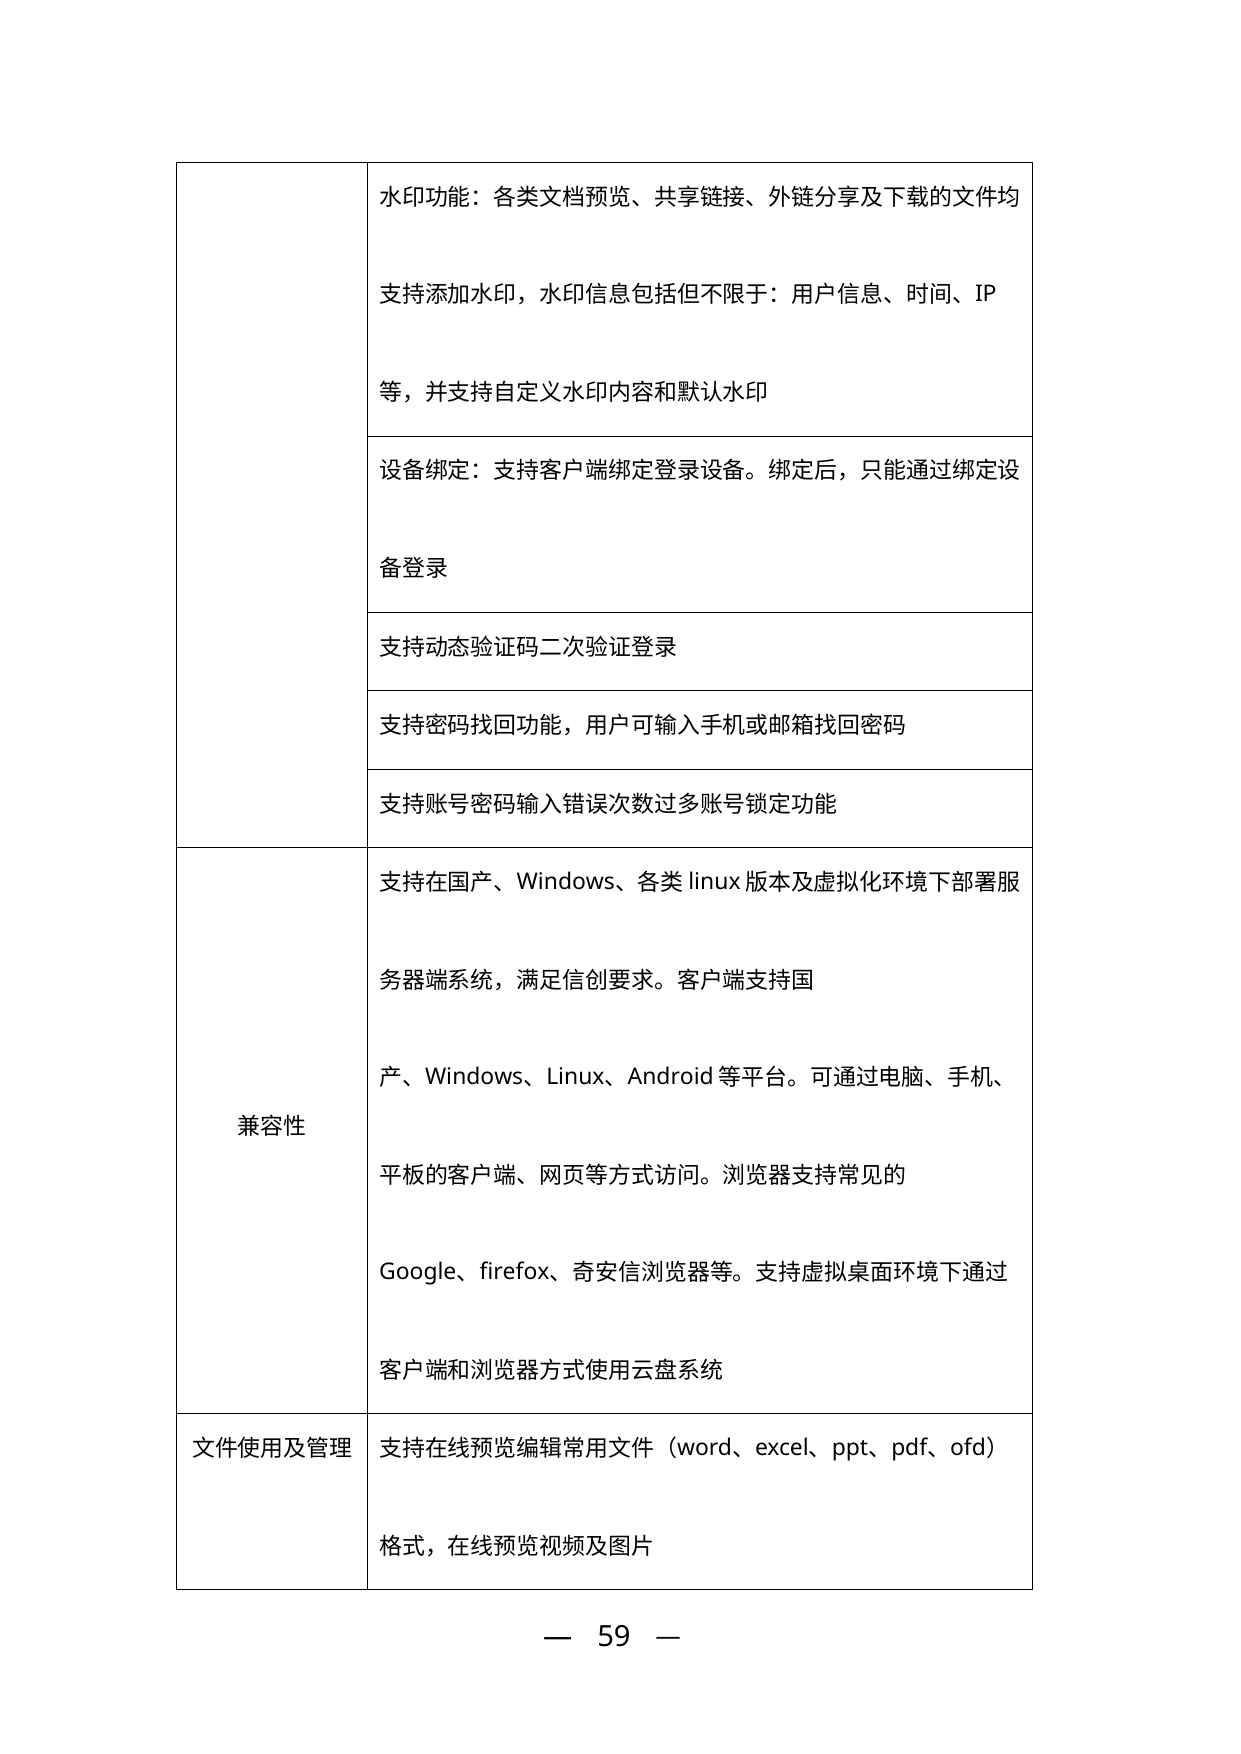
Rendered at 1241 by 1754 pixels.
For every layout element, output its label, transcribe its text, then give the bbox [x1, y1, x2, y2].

table_cell 支持动态验证码二次验证登录 [368, 613, 1032, 690]
table_cell 支持在国产、Windows、各类linux版本及虚拟化环境下部署服务器端系统，满足信创要求。客户端支持国产、Windows、Linux、Android等平台。可通过电脑、手机、平板的客户端、网页等方式访问。浏览器支持常见的Google、firefox、奇安信浏览器等。支持虚拟桌面环境下通过客户端和浏览器方式使用云盘系统 [368, 848, 1032, 1413]
table_cell 水印功能：各类文档预览、共享链接、外链分享及下载的文件均支持添加水印，水印信息包括但不限于：用户信息、时间、IP等，并支持自定义水印内容和默认水印 [368, 163, 1032, 436]
table_cell 设备绑定：支持客户端绑定登录设备。绑定后，只能通过绑定设备登录 [368, 437, 1032, 612]
table_cell 支持在线预览编辑常用文件（word、excel、ppt、pdf、ofd）格式，在线预览视频及图片 [368, 1414, 1032, 1589]
table_cell 支持账号密码输入错误次数过多账号锁定功能 [368, 770, 1032, 847]
table_cell 文件使用及管理 [177, 1414, 367, 1589]
table_cell 兼容性 [177, 848, 367, 1413]
table_cell 支持密码找回功能，用户可输入手机或邮箱找回密码 [368, 691, 1032, 769]
